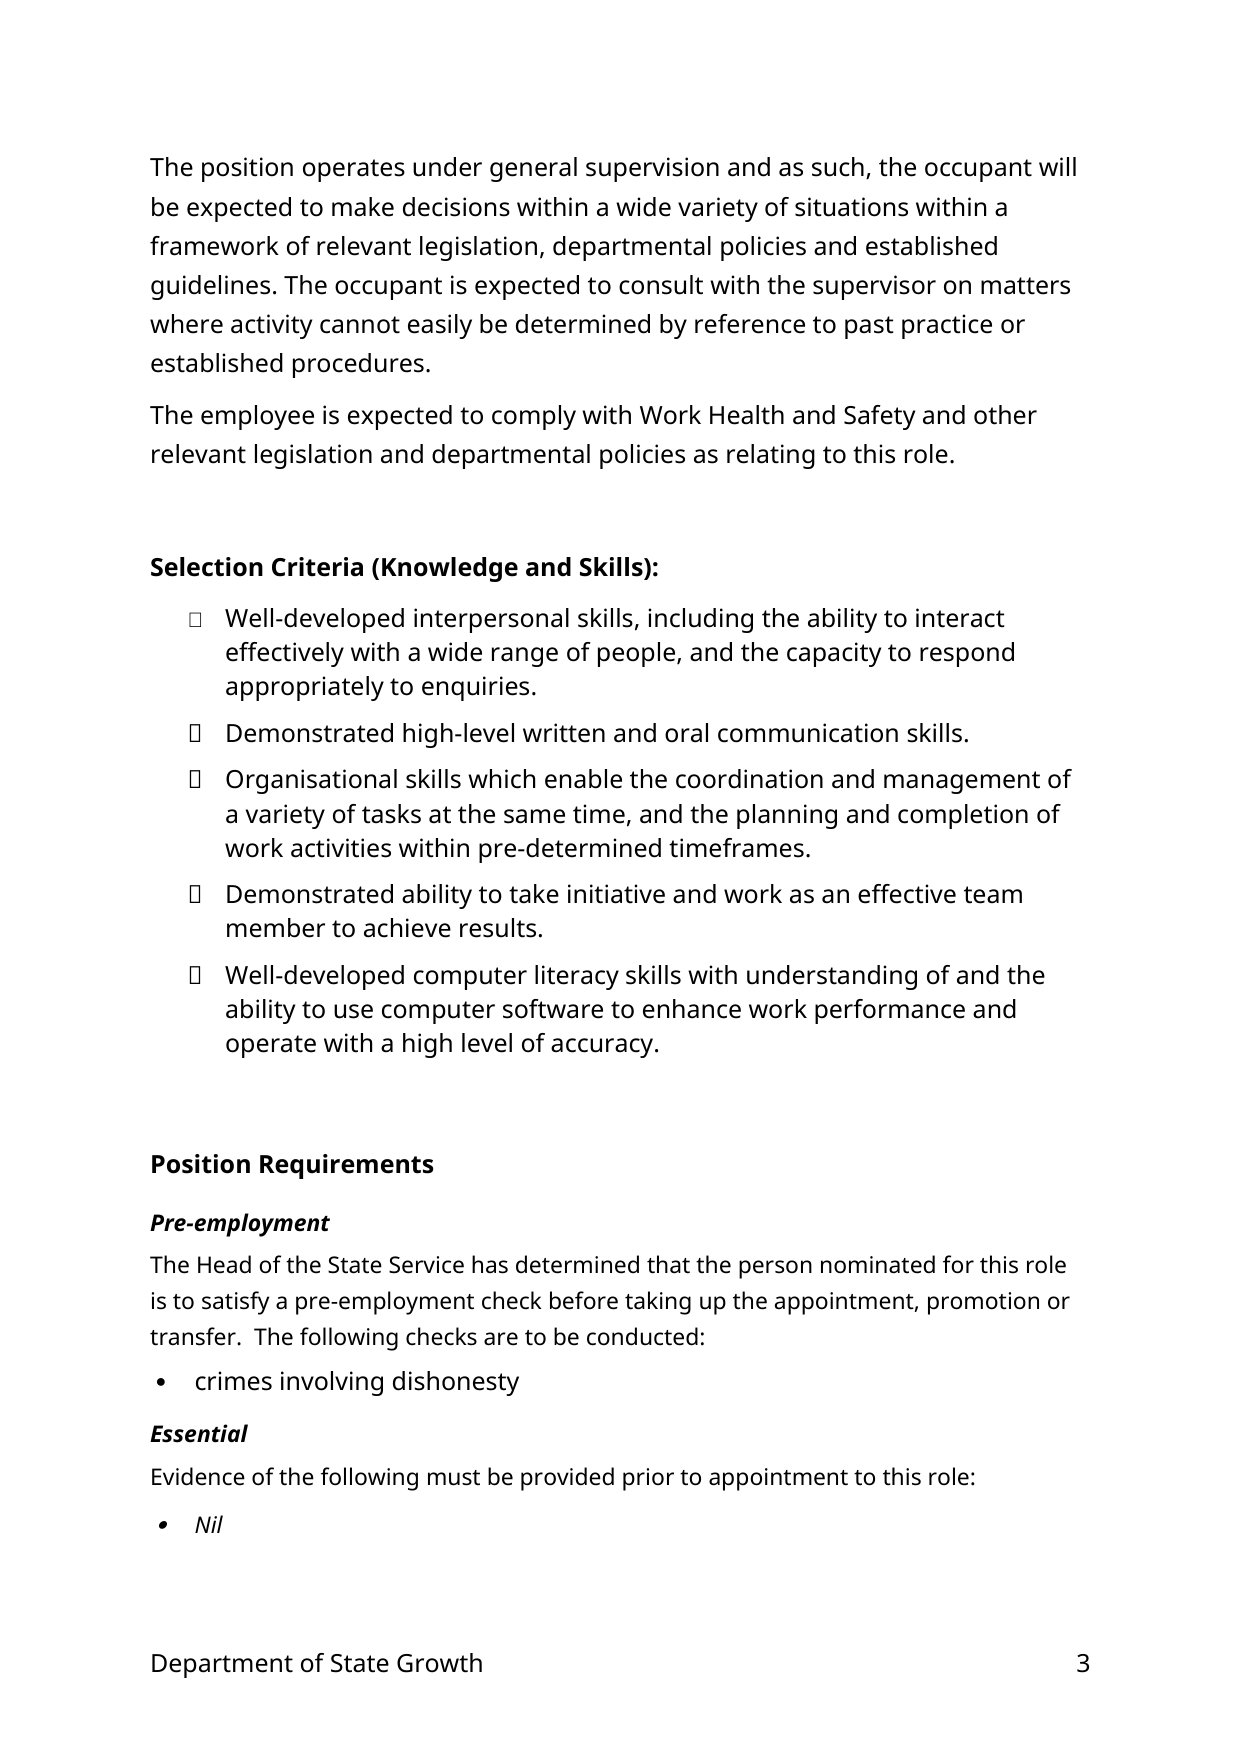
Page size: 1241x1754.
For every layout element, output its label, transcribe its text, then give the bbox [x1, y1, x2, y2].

list Demonstrated ability to take initiative and work as an effective team member to achieve results. [187, 877, 1090, 945]
list crimes involving dishonesty [157, 1363, 1090, 1397]
text The Head of the State Service has determined that the person nominated for this role is to satisfy a pre-employment check before taking up the appointment, promotion or transfer. The following checks are to be conducted: [150, 1249, 1090, 1352]
list Well-developed interpersonal skills, including the ability to interact effectively with a wide range of people, and the capacity to respond appropriately to enquiries. [187, 601, 1090, 703]
list Organisational skills which enable the coordination and management of a variety of tasks at the same time, and the planning and completion of work activities within pre-determined timeframes. [187, 762, 1090, 864]
subtitle Selection Criteria (Knowledge and Skills): [150, 549, 1090, 583]
subtitle Pre-employment [150, 1207, 1090, 1238]
text The position operates under general supervision and as such, the occupant will be expected to make decisions within a wide variety of situations within a framework of relevant legislation, departmental policies and established guidelines. The occupant is expected to consult with the supervisor on matters where activity cannot easily be determined by reference to past practice or established procedures. [150, 150, 1090, 380]
text The employee is expected to comply with Work Health and Safety and other relevant legislation and departmental policies as relating to this role. [150, 397, 1090, 471]
list Evidence of the following must be provided prior to appointment to this role: [150, 1461, 1049, 1492]
list Nil [157, 1509, 1049, 1540]
subtitle Essential [150, 1418, 1090, 1449]
subtitle Position Requirements [150, 1147, 1090, 1181]
list Well-developed computer literacy skills with understanding of and the ability to use computer software to enhance work performance and operate with a high level of accuracy. [187, 957, 1090, 1060]
list Demonstrated high-level written and oral communication skills. [187, 716, 1090, 750]
